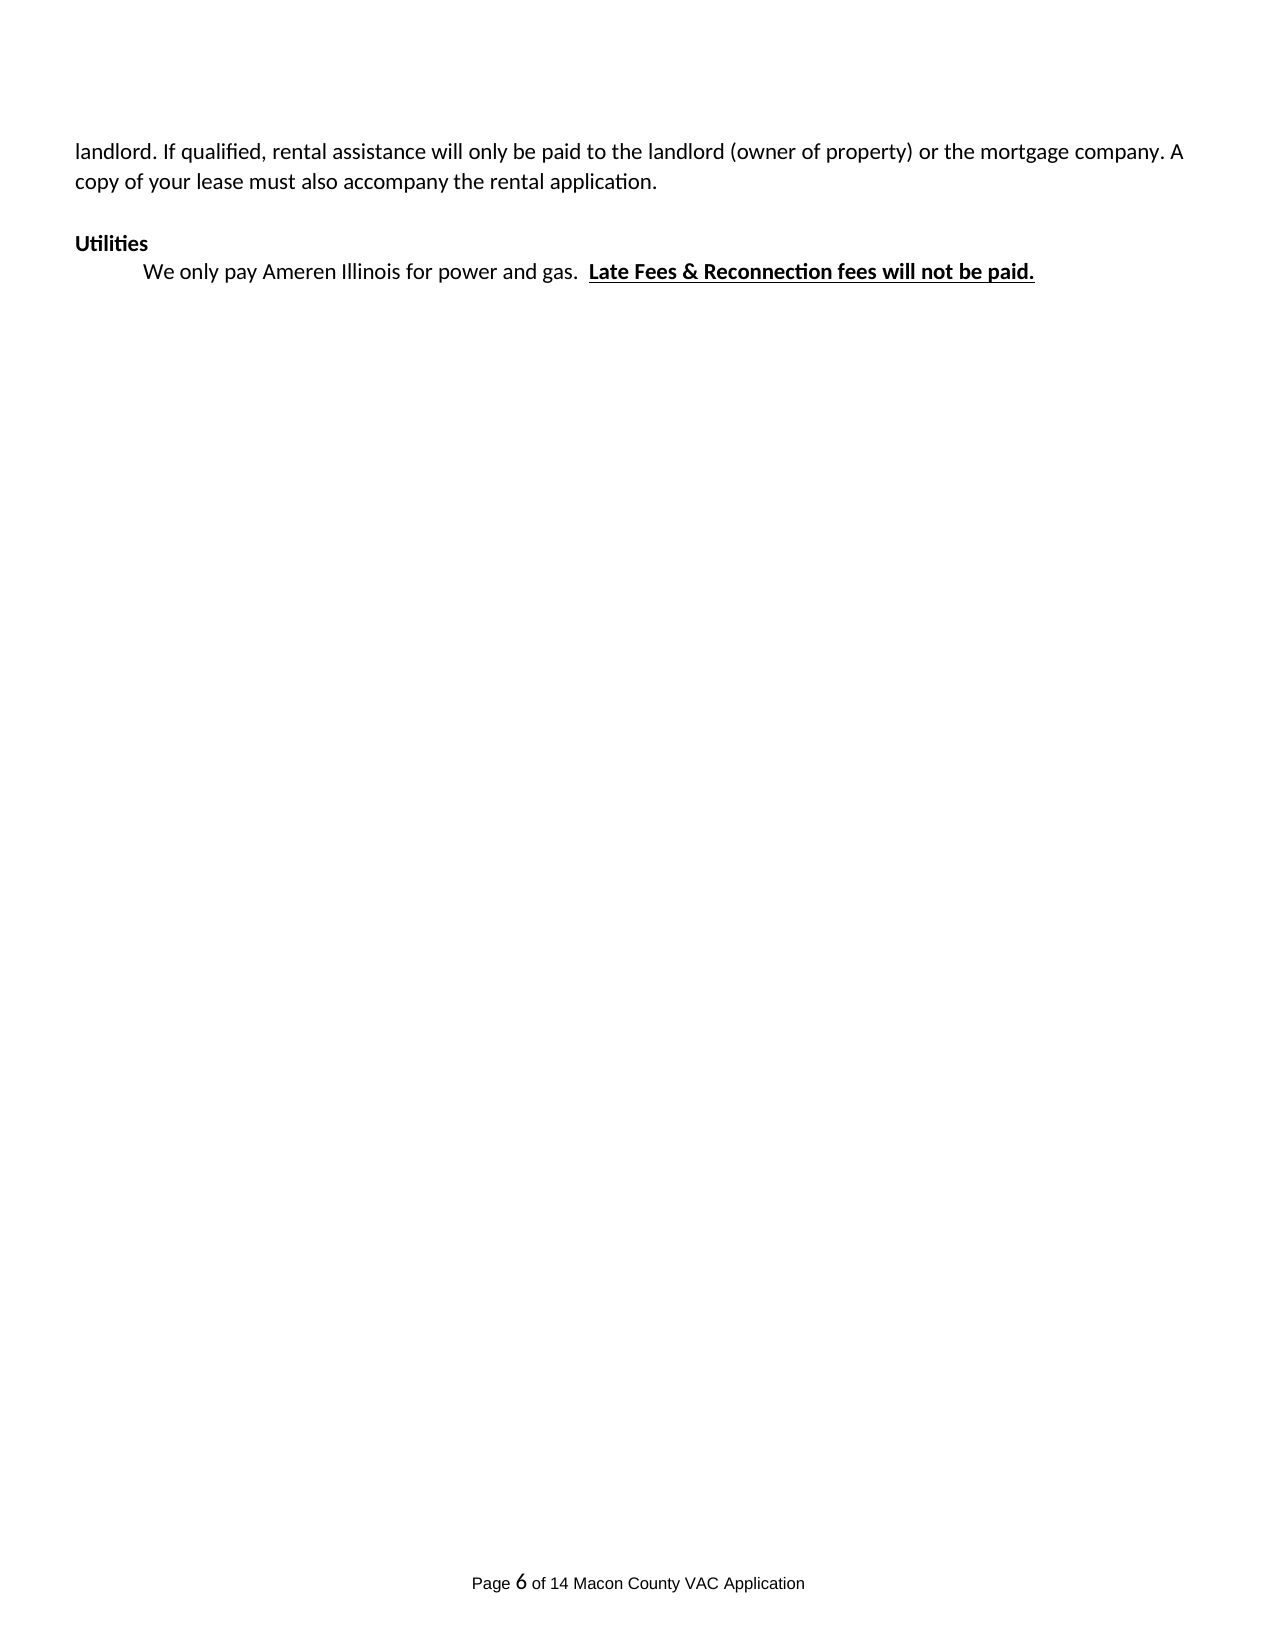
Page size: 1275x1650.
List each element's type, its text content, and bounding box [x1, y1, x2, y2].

text We only pay Ameren Illinois for power and gas. Late Fees & Reconnection fees will not be paid. [75, 257, 1210, 285]
text Utilities [75, 229, 1210, 257]
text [75, 137, 1191, 195]
